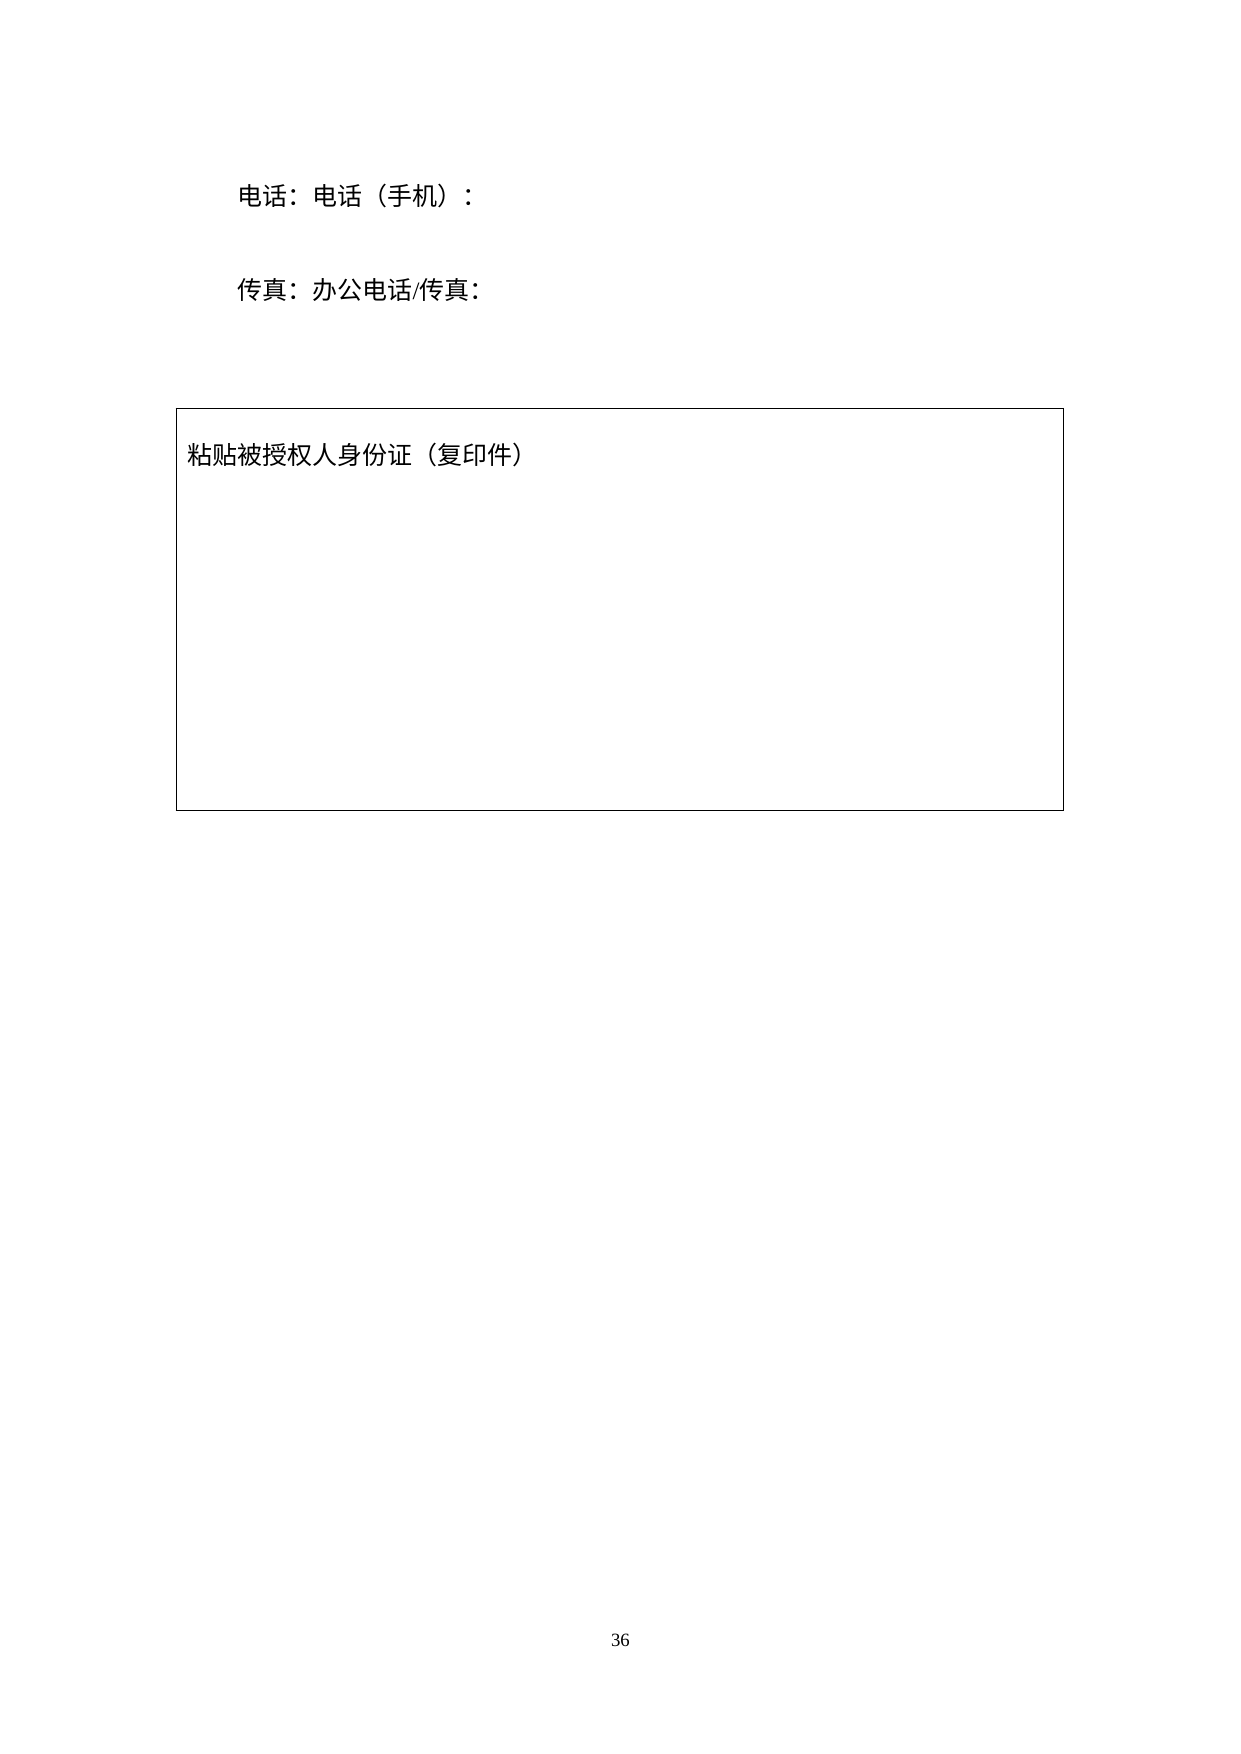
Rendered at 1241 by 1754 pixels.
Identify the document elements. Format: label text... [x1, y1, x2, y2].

text 传真：办公电话/传真： [187, 256, 1053, 321]
text 电话：电话（手机）： [187, 162, 1053, 227]
table_header 粘贴被授权人身份证（复印件） [177, 409, 1063, 810]
